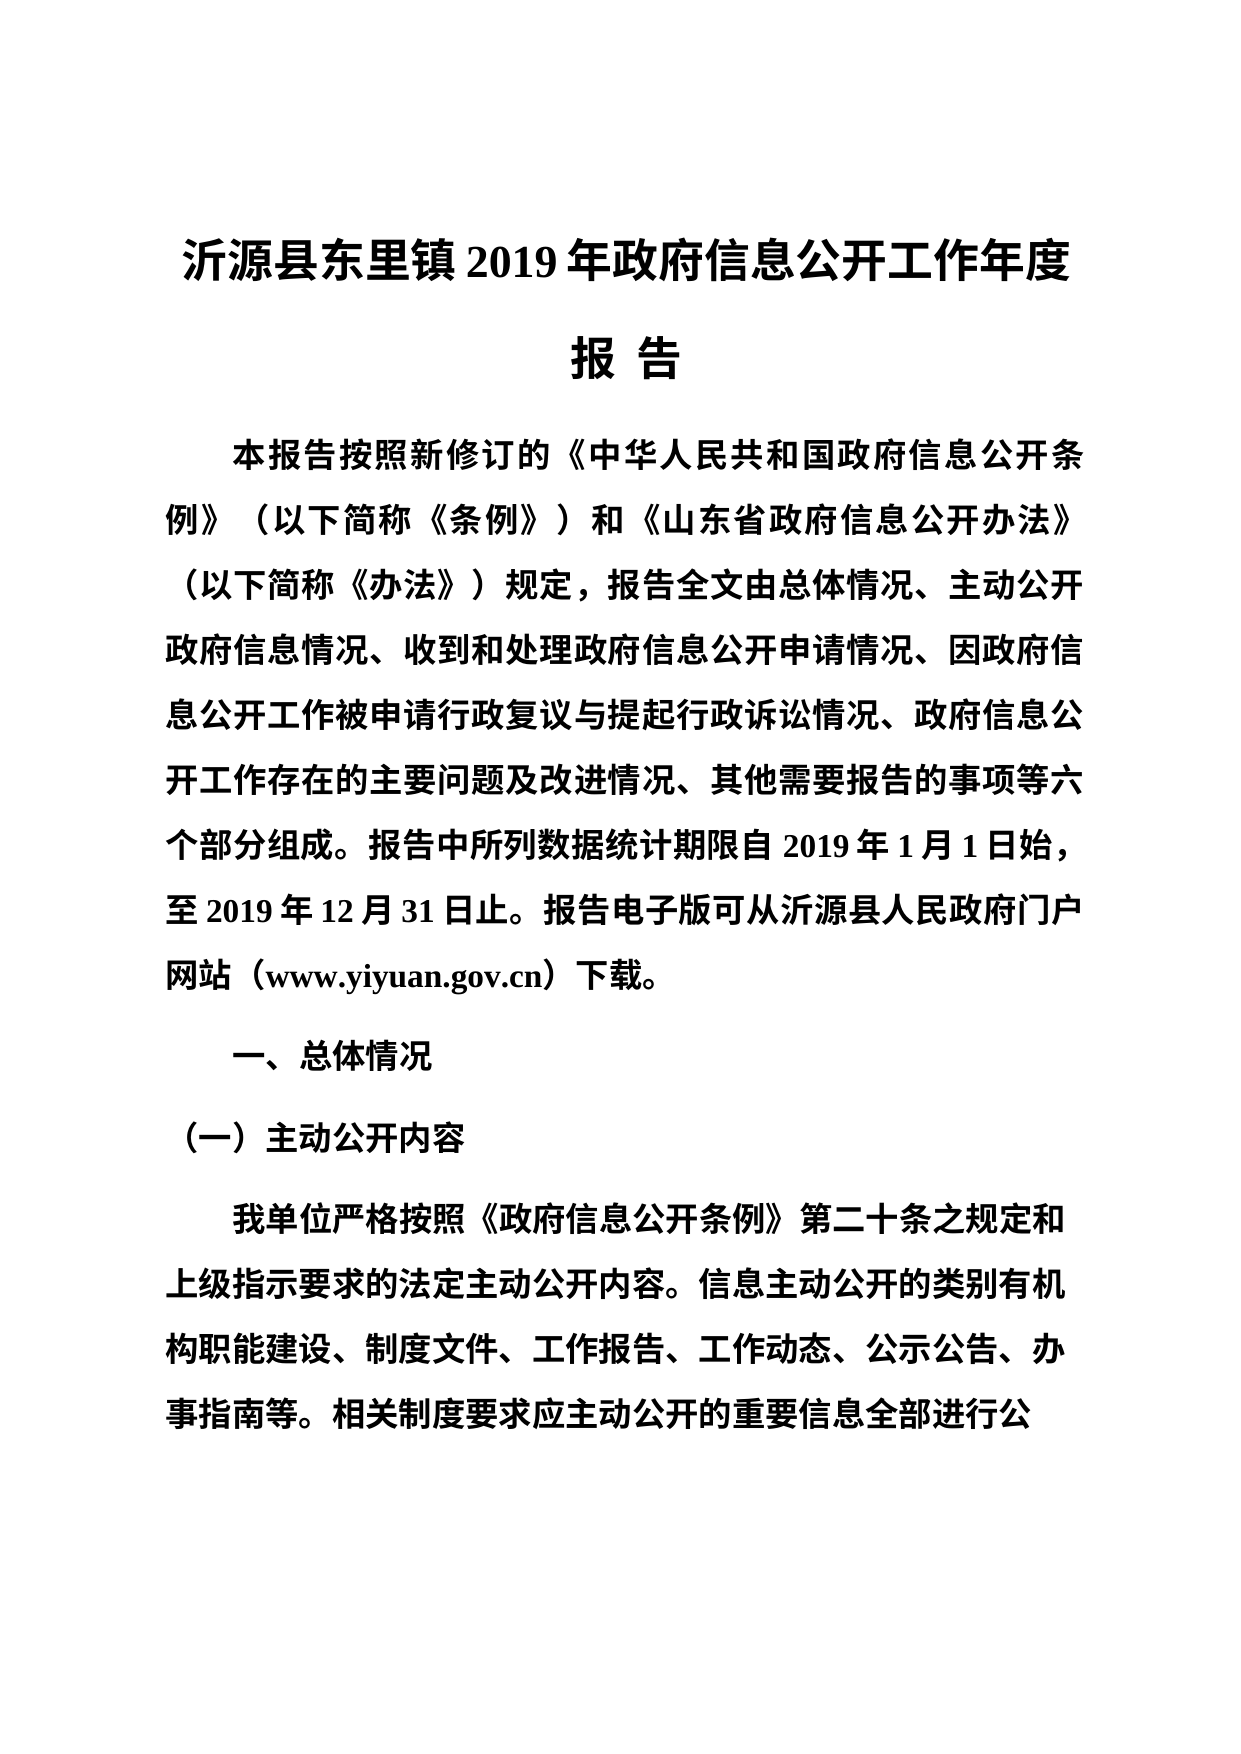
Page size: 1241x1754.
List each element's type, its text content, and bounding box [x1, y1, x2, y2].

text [165, 1184, 1087, 1444]
list （一）主动公开内容 [165, 1103, 1087, 1168]
text 沂源县东里镇2019年政府信息公开工作年度报 告 [165, 209, 1087, 404]
list 总体情况 [165, 1022, 1087, 1087]
text 本报告按照新修订的《中华人民共和国政府信息公开条例》（以下简称《条例》）和《山东省政府信息公开办法》（以下简称《办法》）规定，报告全文由总体情况、主动公开政府信息情况、收到和处理政府信息公开申请情况、因政府信息公开工作被申请行政复议与提起行政诉讼情况、政府信息公开工作存在的主要问题及改进情况、其他需要报告的事项等六个部分组成。报告中所列数据统计期限自2019年1月1日始，至2019年12月31日止。报告电子版可从沂源县人民政府门户网站（www.yiyuan.gov.cn）下载。 [165, 421, 1087, 1006]
